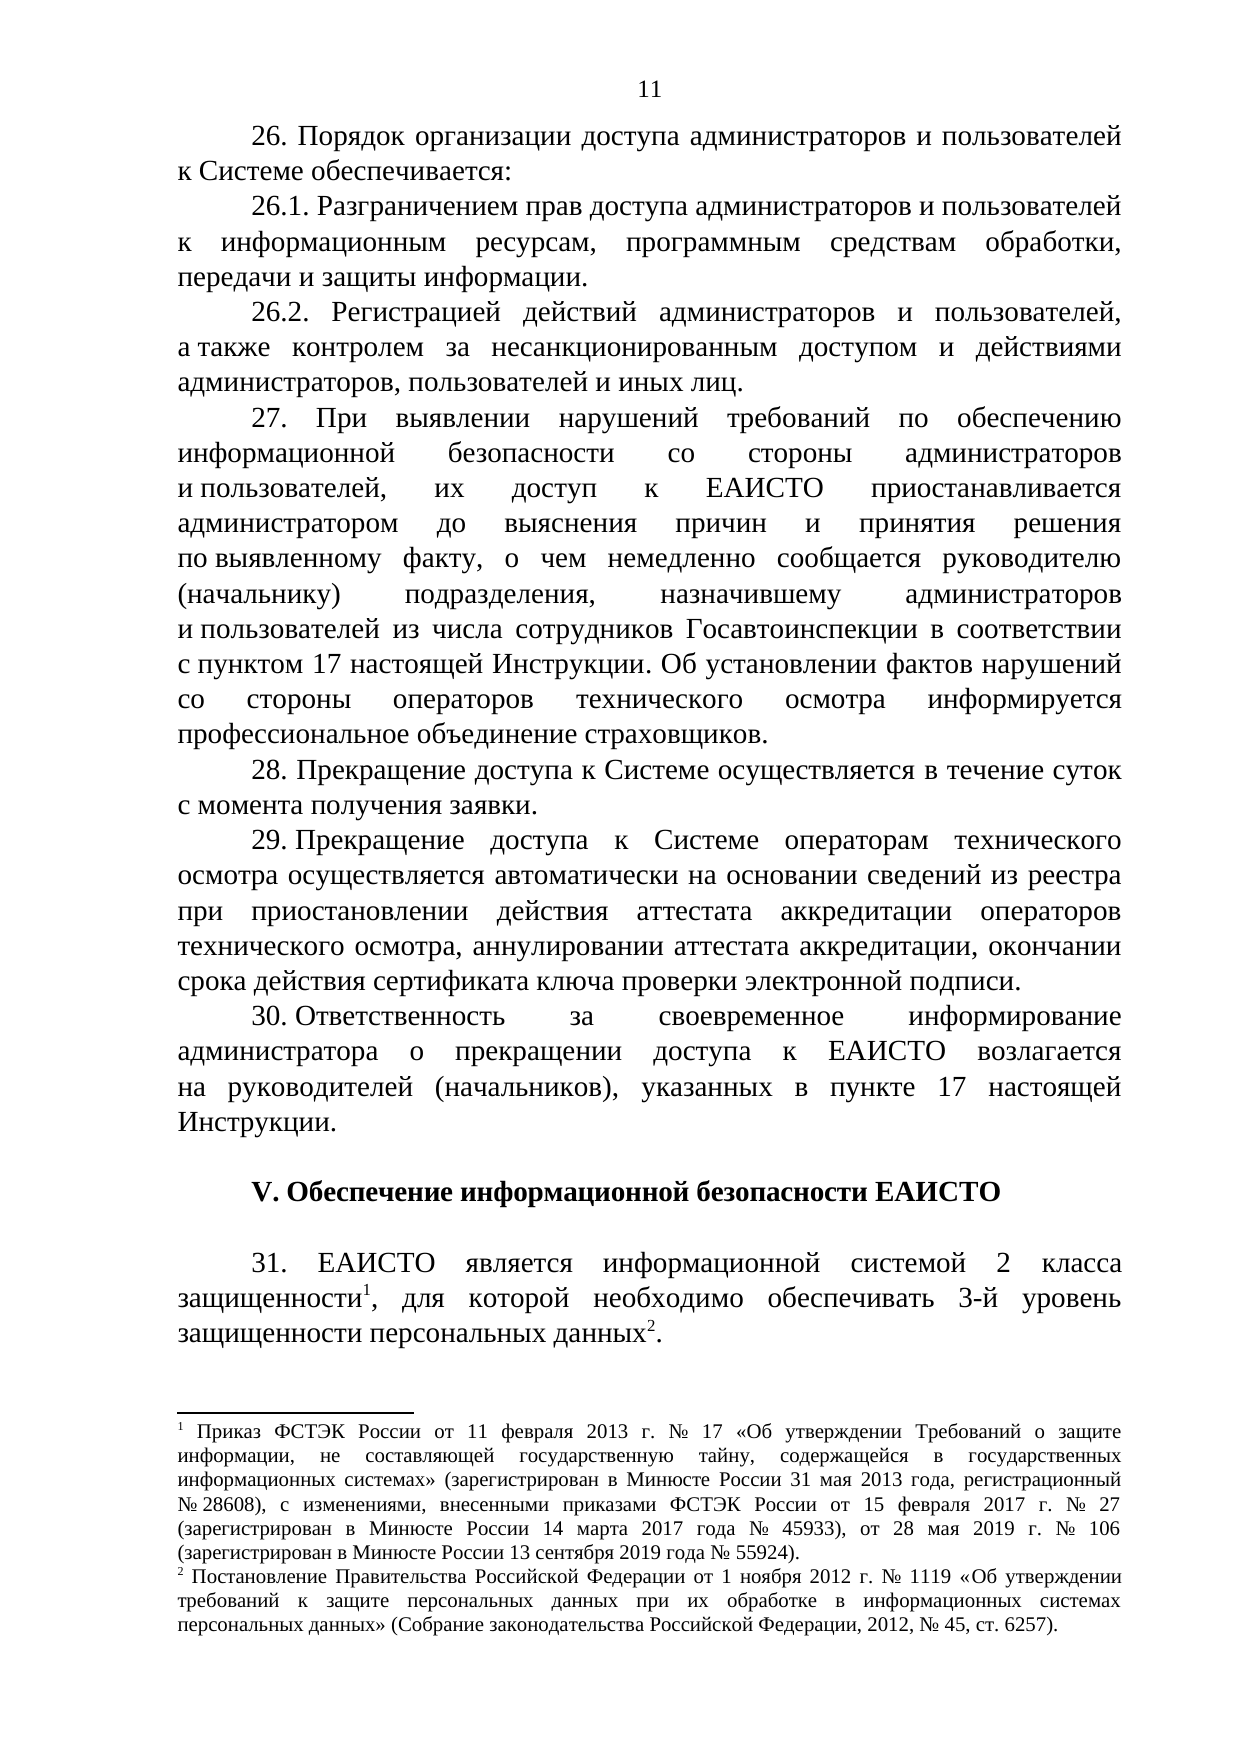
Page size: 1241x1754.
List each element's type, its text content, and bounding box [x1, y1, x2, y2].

text 26.1. Разграничением прав доступа администраторов и пользователей к информационным ресурсам, программным средствам обработки, передачи и защиты информации. [177, 188, 1122, 292]
text 26. Порядок организации доступа администраторов и пользователей к Системе обеспечивается: [177, 118, 1122, 187]
text V. Обеспечение информационной безопасности ЕАИСТО [177, 1174, 1122, 1208]
text 31. ЕАИСТО является информационной системой 2 класса защищенности, для которой необходимо обеспечивать 3-й уровень защищенности персональных данных. [177, 1245, 1122, 1349]
text 28. Прекращение доступа к Системе осуществляется в течение суток с момента получения заявки. [177, 752, 1122, 821]
text 29. Прекращение доступа к Системе операторам технического осмотра осуществляется автоматически на основании сведений из реестра при приостановлении действия аттестата аккредитации операторов технического осмотра, аннулировании аттестата аккредитации, окончании срока действия сертификата ключа проверки электронной подписи. [177, 822, 1122, 997]
text 27. При выявлении нарушений требований по обеспечению информационной безопасности со стороны администраторов и пользователей, их доступ к ЕАИСТО приостанавливается администратором до выяснения причин и принятия решения по выявленному факту, о чем немедленно сообщается руководителю (начальнику) подразделения, назначившему администраторов и пользователей из числа сотрудников Госавтоинспекции в соответствии с пунктом 17 настоящей Инструкции. Об установлении фактов нарушений со стороны операторов технического осмотра информируется профессиональное объединение страховщиков. [177, 400, 1122, 750]
text 26.2. Регистрацией действий администраторов и пользователей, а также контролем за несанкционированным доступом и действиями администраторов, пользователей и иных лиц. [177, 294, 1122, 398]
text 30. Ответственность за своевременное информирование администратора о прекращении доступа к ЕАИСТО возлагается на руководителей (начальников), указанных в пункте 17 настоящей Инструкции. [177, 998, 1122, 1137]
